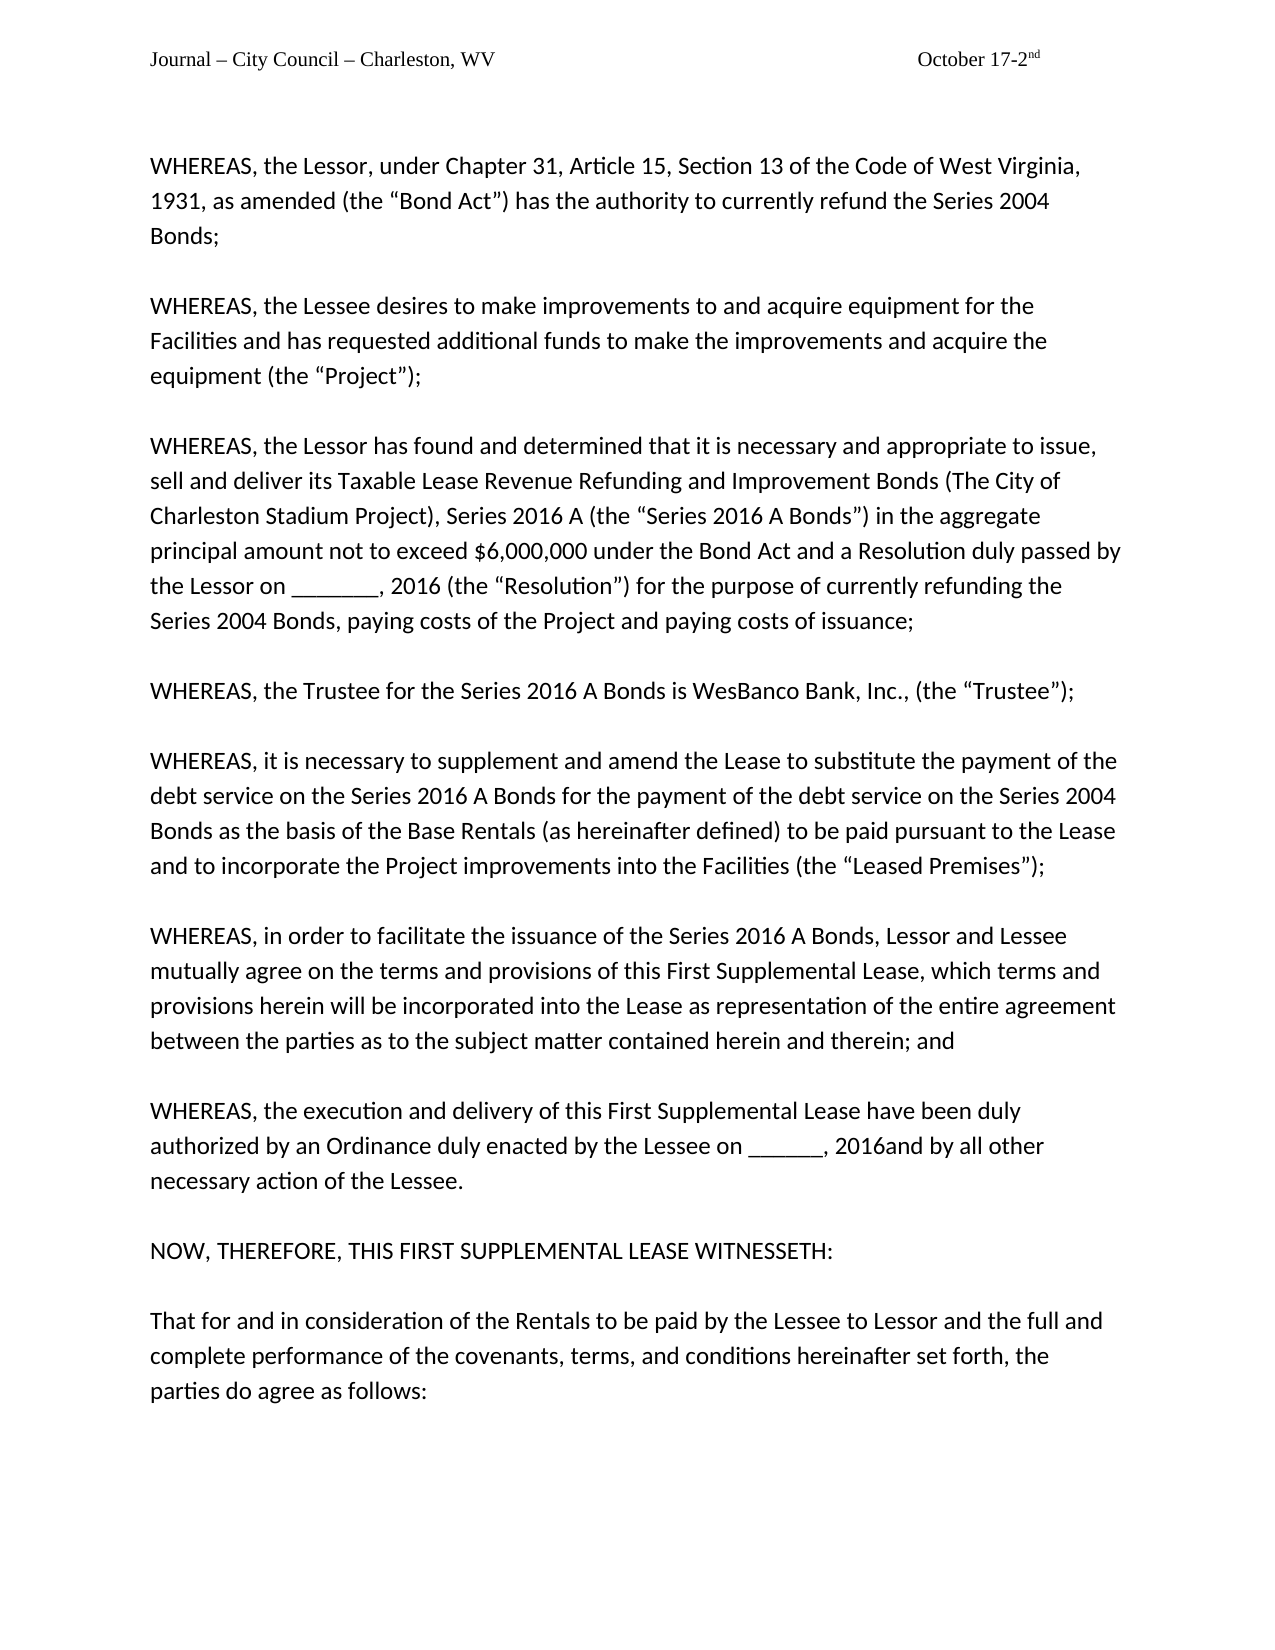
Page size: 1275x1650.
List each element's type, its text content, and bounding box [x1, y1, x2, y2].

text WHEREAS, the Lessee desires to make improvements to and acquire equipment for the Facilities and has requested additional funds to make the improvements and acquire the equipment (the “Project”); [150, 290, 1125, 391]
text WHEREAS, it is necessary to supplement and amend the Lease to substitute the payment of the debt service on the Series 2016 A Bonds for the payment of the debt service on the Series 2004 Bonds as the basis of the Base Rentals (as hereinafter defined) to be paid pursuant to the Lease and to incorporate the Project improvements into the Facilities (the “Leased Premises”); [150, 745, 1125, 881]
text WHEREAS, the Lessor has found and determined that it is necessary and appropriate to issue, sell and deliver its Taxable Lease Revenue Refunding and Improvement Bonds (The City of Charleston Stadium Project), Series 2016 A (the “Series 2016 A Bonds”) in the aggregate principal amount not to exceed $6,000,000 under the Bond Act and a Resolution duly passed by the Lessor on _______, 2016 (the “Resolution”) for the purpose of currently refunding the Series 2004 Bonds, paying costs of the Project and paying costs of issuance; [150, 430, 1125, 636]
text WHEREAS, the Trustee for the Series 2016 A Bonds is WesBanco Bank, Inc., (the “Trustee”); [150, 675, 1125, 706]
text WHEREAS, the execution and delivery of this First Supplemental Lease have been duly authorized by an Ordinance duly enacted by the Lessee on ______, 2016and by all other necessary action of the Lessee. [150, 1095, 1125, 1196]
text That for and in consideration of the Rentals to be paid by the Lessee to Lessor and the full and complete performance of the covenants, terms, and conditions hereinafter set forth, the parties do agree as follows: [150, 1305, 1125, 1406]
text WHEREAS, the Lessor, under Chapter 31, Article 15, Section 13 of the Code of West Virginia, 1931, as amended (the “Bond Act”) has the authority to currently refund the Series 2004 Bonds; [150, 150, 1125, 251]
text NOW, THEREFORE, THIS FIRST SUPPLEMENTAL LEASE WITNESSETH: [150, 1235, 1125, 1266]
text WHEREAS, in order to facilitate the issuance of the Series 2016 A Bonds, Lessor and Lessee mutually agree on the terms and provisions of this First Supplemental Lease, which terms and provisions herein will be incorporated into the Lease as representation of the entire agreement between the parties as to the subject matter contained herein and therein; and [150, 920, 1125, 1056]
